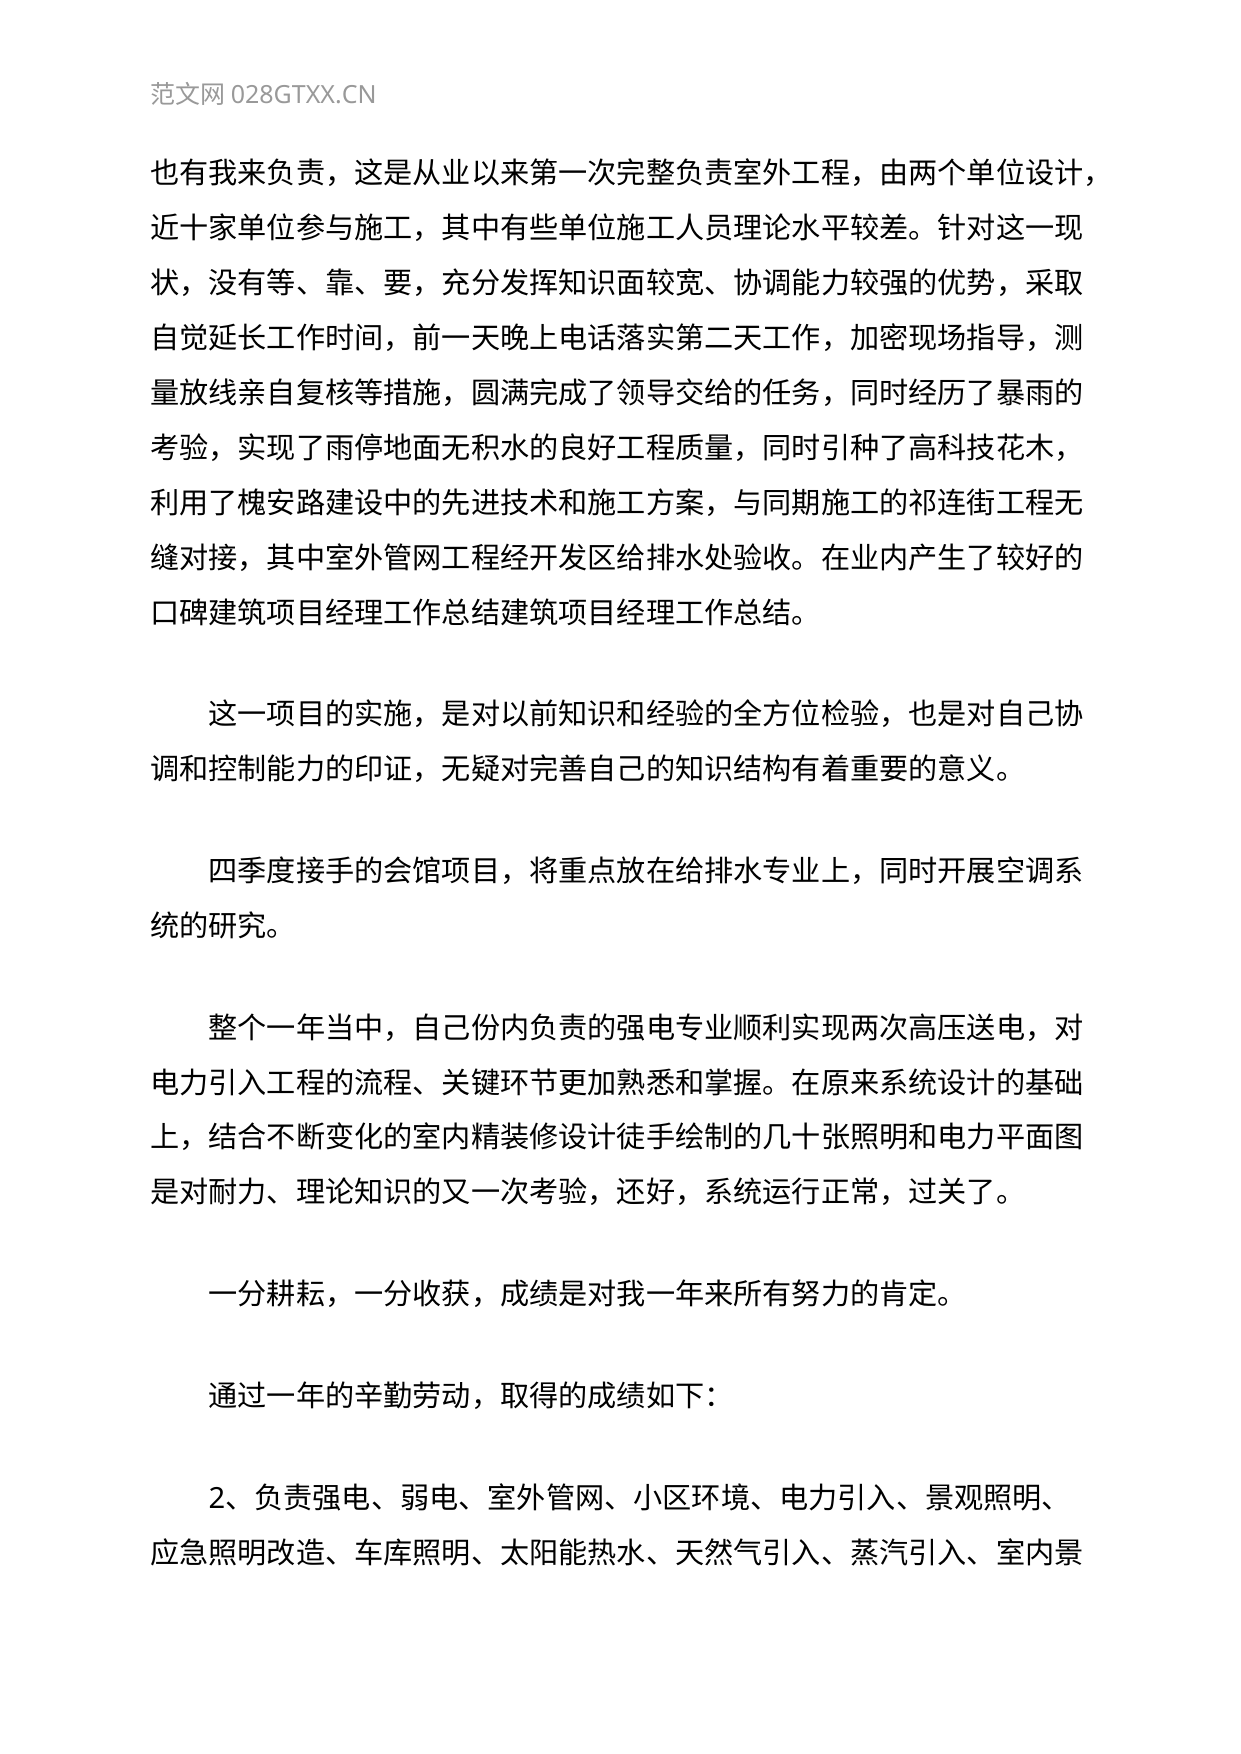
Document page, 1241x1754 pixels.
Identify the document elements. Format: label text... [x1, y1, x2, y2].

text 通过一年的辛勤劳动，取得的成绩如下： [150, 1372, 1090, 1415]
text 一分耕耘，一分收获，成绩是对我一年来所有努力的肯定。 [150, 1271, 1090, 1313]
text 整个一年当中，自己份内负责的强电专业顺利实现两次高压送电，对电力引入工程的流程、关键环节更加熟悉和掌握。在原来系统设计的基础上，结合不断变化的室内精装修设计徒手绘制的几十张照明和电力平面图是对耐力、理论知识的又一次考验，还好，系统运行正常，过关了。 [150, 1004, 1090, 1211]
text 这一项目的实施，是对以前知识和经验的全方位检验，也是对自己协调和控制能力的印证，无疑对完善自己的知识结构有着重要的意义。 [150, 691, 1090, 788]
text 四季度接手的会馆项目，将重点放在给排水专业上，同时开展空调系统的研究。 [150, 848, 1090, 945]
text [150, 1474, 1090, 1572]
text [150, 150, 1090, 631]
